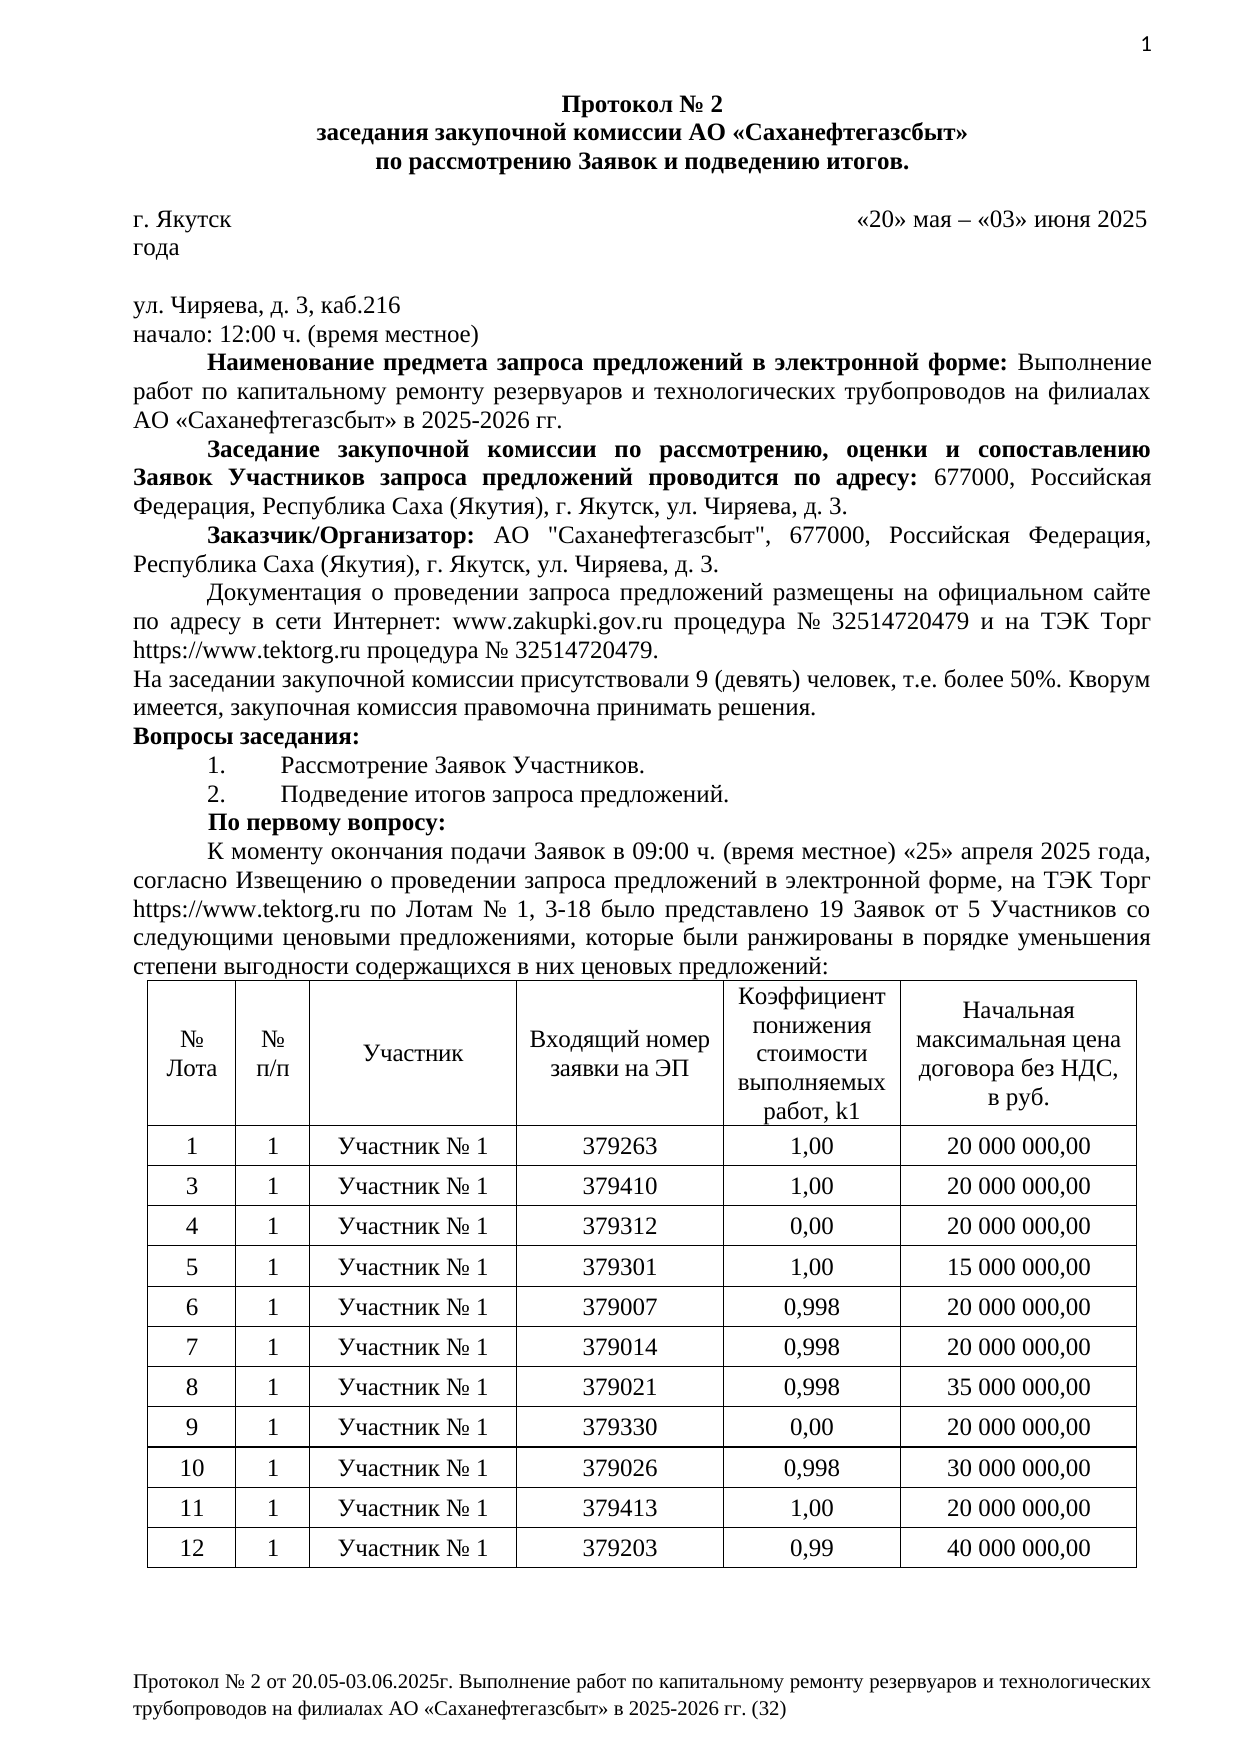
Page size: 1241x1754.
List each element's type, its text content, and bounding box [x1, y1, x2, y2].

table_cell 20 000 000,00 [901, 1206, 1136, 1245]
text По первому вопросу: [208, 807, 1152, 836]
table_cell 1 [236, 1206, 309, 1245]
text г. Якутск «20» мая – «03» июня 2025 года [133, 204, 1152, 261]
table_cell 35 000 000,00 [901, 1367, 1136, 1406]
text заседания закупочной комиссии АО «Саханефтегазсбыт» [133, 117, 1152, 146]
table_cell 1,00 [724, 1166, 900, 1205]
table_cell 0,00 [724, 1407, 900, 1446]
table_cell 1 [236, 1126, 309, 1165]
table_cell Участник № 1 [310, 1448, 516, 1487]
table_header № Лота [148, 981, 235, 1125]
table_cell 3 [148, 1166, 235, 1205]
table_cell 1 [236, 1367, 309, 1406]
table_cell Участник № 1 [310, 1488, 516, 1527]
table_cell Участник № 1 [310, 1206, 516, 1245]
text К моменту окончания подачи Заявок в 09:00 ч. (время местное) «25» апреля 2025 года, согласно Извещению о проведении запроса предложений в электронной форме, на ТЭК Торг https://www.tektorg.ru по Лотам № 1, 3-18 было представлено 19 Заявок от 5 Участников со следующими ценовыми предложениями, которые были ранжированы в порядке уменьшения степени выгодности содержащихся в них ценовых предложений: [133, 836, 1152, 980]
table_cell 379203 [517, 1528, 723, 1567]
text На заседании закупочной комиссии присутствовали 9 (девять) человек, т.е. более 50%. Кворум имеется, закупочная комиссия правомочна принимать решения. [133, 664, 1152, 721]
table_cell 30 000 000,00 [901, 1448, 1136, 1487]
table_cell 4 [148, 1206, 235, 1245]
table_cell 20 000 000,00 [901, 1327, 1136, 1366]
table_cell Участник № 1 [310, 1287, 516, 1326]
table_cell 1,00 [724, 1488, 900, 1527]
table_cell 1 [236, 1166, 309, 1205]
table_cell 379410 [517, 1166, 723, 1205]
table_header Участник [310, 981, 516, 1125]
table_cell 1 [236, 1246, 309, 1286]
table_cell 0,998 [724, 1367, 900, 1406]
table_cell 6 [148, 1287, 235, 1326]
table_cell 1 [236, 1528, 309, 1567]
table_cell 1 [148, 1126, 235, 1165]
table_cell 379026 [517, 1448, 723, 1487]
table_cell 20 000 000,00 [901, 1287, 1136, 1326]
text Заказчик/Организатор: АО "Саханефтегазсбыт", 677000, Российская Федерация, Республика Саха (Якутия), г. Якутск, ул. Чиряева, д. 3. [133, 520, 1152, 577]
table_cell 10 [148, 1448, 235, 1487]
table_cell Участник № 1 [310, 1407, 516, 1446]
text ул. Чиряева, д. 3, каб.216 [133, 290, 1152, 319]
text начало: 12:00 ч. (время местное) [133, 319, 1152, 347]
text Вопросы заседания: [133, 721, 1152, 750]
table_cell 1 [236, 1287, 309, 1326]
table_cell 379263 [517, 1126, 723, 1165]
table_cell 379021 [517, 1367, 723, 1406]
table_header № п/п [236, 981, 309, 1125]
table_cell 379007 [517, 1287, 723, 1326]
table_cell 1,00 [724, 1126, 900, 1165]
table_cell Участник № 1 [310, 1367, 516, 1406]
table_cell 5 [148, 1246, 235, 1286]
table_cell 1 [236, 1488, 309, 1527]
table_cell 20 000 000,00 [901, 1166, 1136, 1205]
table_cell 20 000 000,00 [901, 1407, 1136, 1446]
table_cell 7 [148, 1327, 235, 1366]
table_cell 12 [148, 1528, 235, 1567]
table_cell 20 000 000,00 [901, 1126, 1136, 1165]
text Протокол № 2 [133, 89, 1152, 117]
table_cell 0,99 [724, 1528, 900, 1567]
table_cell 379330 [517, 1407, 723, 1446]
table_cell 0,998 [724, 1287, 900, 1326]
text по рассмотрению Заявок и подведению итогов. [133, 146, 1152, 175]
table_cell Участник № 1 [310, 1246, 516, 1286]
list Рассмотрение Заявок Участников. [133, 750, 1152, 779]
table_cell 15 000 000,00 [901, 1246, 1136, 1286]
table_cell 379301 [517, 1246, 723, 1286]
table_cell 8 [148, 1367, 235, 1406]
table_cell 1 [236, 1327, 309, 1366]
table_cell 20 000 000,00 [901, 1488, 1136, 1527]
table_cell 0,998 [724, 1327, 900, 1366]
table_cell Участник № 1 [310, 1126, 516, 1165]
table_cell 1,00 [724, 1246, 900, 1286]
table_cell 40 000 000,00 [901, 1528, 1136, 1567]
table_cell 11 [148, 1488, 235, 1527]
table_cell 0,00 [724, 1206, 900, 1245]
table_cell 0,998 [724, 1448, 900, 1487]
text Документация о проведении запроса предложений размещены на официальном сайте по адресу в сети Интернет: www.zakupki.gov.ru процедура № 32514720479 и на ТЭК Торг https://www.tektorg.ru процедура № 32514720479. [133, 577, 1152, 664]
table_header Входящий номер заявки на ЭП [517, 981, 723, 1125]
table_header Коэффициент понижения стоимости выполняемых работ, k1 [724, 981, 900, 1125]
table_cell 379413 [517, 1488, 723, 1527]
table_cell Участник № 1 [310, 1327, 516, 1366]
table_cell 379312 [517, 1206, 723, 1245]
list Подведение итогов запроса предложений. [133, 779, 1152, 807]
text Наименование предмета запроса предложений в электронной форме: Выполнение работ по капитальному ремонту резервуаров и технологических трубопроводов на филиалах АО «Саханефтегазсбыт» в 2025-2026 гг. [133, 347, 1152, 434]
table_cell 1 [236, 1407, 309, 1446]
table_cell 379014 [517, 1327, 723, 1366]
table_cell Участник № 1 [310, 1528, 516, 1567]
table_cell 1 [236, 1448, 309, 1487]
table_cell Участник № 1 [310, 1166, 516, 1205]
table_header Начальная максимальная цена договора без НДС, в руб. [901, 981, 1136, 1125]
text Заседание закупочной комиссии по рассмотрению, оценки и сопоставлению Заявок Участников запроса предложений проводится по адресу: 677000, Российская Федерация, Республика Саха (Якутия), г. Якутск, ул. Чиряева, д. 3. [133, 434, 1152, 520]
table_cell 9 [148, 1407, 235, 1446]
